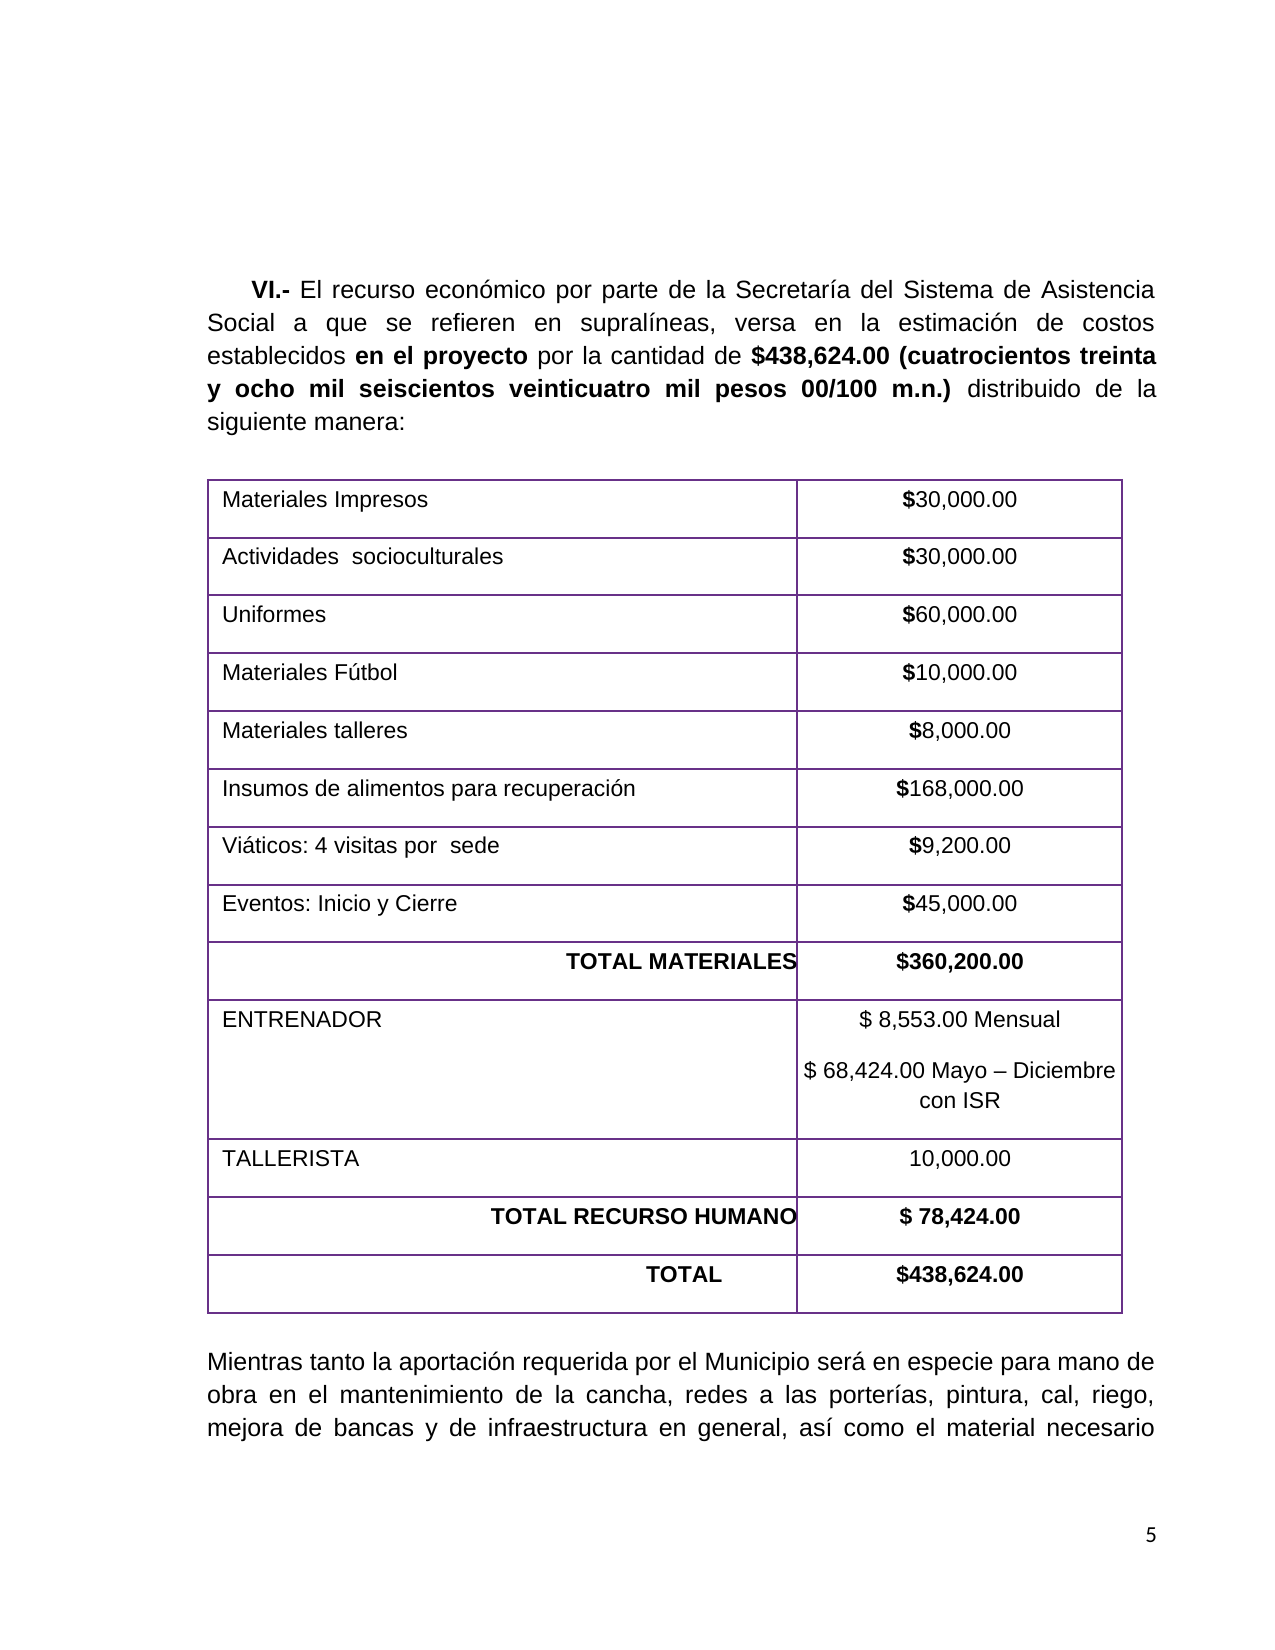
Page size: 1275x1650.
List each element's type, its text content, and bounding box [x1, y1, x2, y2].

table_cell TOTAL [209, 1256, 796, 1312]
table_cell $168,000.00 [798, 770, 1121, 826]
table_cell Actividades socioculturales [209, 539, 796, 594]
table_cell $60,000.00 [798, 596, 1121, 652]
table_cell Insumos de alimentos para recuperación [209, 770, 796, 826]
text VI.- El recurso económico por parte de la Secretaría del Sistema de Asistencia Social a que se refieren en supralíneas, versa en la estimación de costos establecidos en el proyecto por la cantidad de $438,624.00 (cuatrocientos treinta y ocho mil seiscientos veinticuatro mil pesos 00/100 m.n.) distribuido de la siguiente manera: [207, 275, 1157, 436]
table_cell TOTAL MATERIALES [209, 943, 796, 999]
table_cell 10,000.00 [798, 1140, 1121, 1196]
table_cell Eventos: Inicio y Cierre [209, 886, 796, 941]
table_cell $ 8,553.00 Mensual $ 68,424.00 Mayo – Diciembre con ISR [798, 1001, 1121, 1138]
table_cell Viáticos: 4 visitas por sede [209, 828, 796, 883]
table_cell $360,200.00 [798, 943, 1121, 999]
table_cell Materiales talleres [209, 712, 796, 768]
table_cell Materiales Fútbol [209, 654, 796, 710]
table_cell TOTAL RECURSO HUMANO [209, 1198, 796, 1254]
table_cell $9,200.00 [798, 828, 1121, 883]
table_cell $438,624.00 [798, 1256, 1121, 1312]
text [207, 1347, 1157, 1441]
table_cell $8,000.00 [798, 712, 1121, 768]
table_header Materiales Impresos [209, 481, 796, 537]
table_cell $10,000.00 [798, 654, 1121, 710]
table_cell $45,000.00 [798, 886, 1121, 941]
table_cell Uniformes [209, 596, 796, 652]
table_cell $30,000.00 [798, 539, 1121, 594]
table_header $30,000.00 [798, 481, 1121, 537]
table_cell ENTRENADOR [209, 1001, 796, 1138]
table_cell TALLERISTA [209, 1140, 796, 1196]
table_cell $ 78,424.00 [798, 1198, 1121, 1254]
